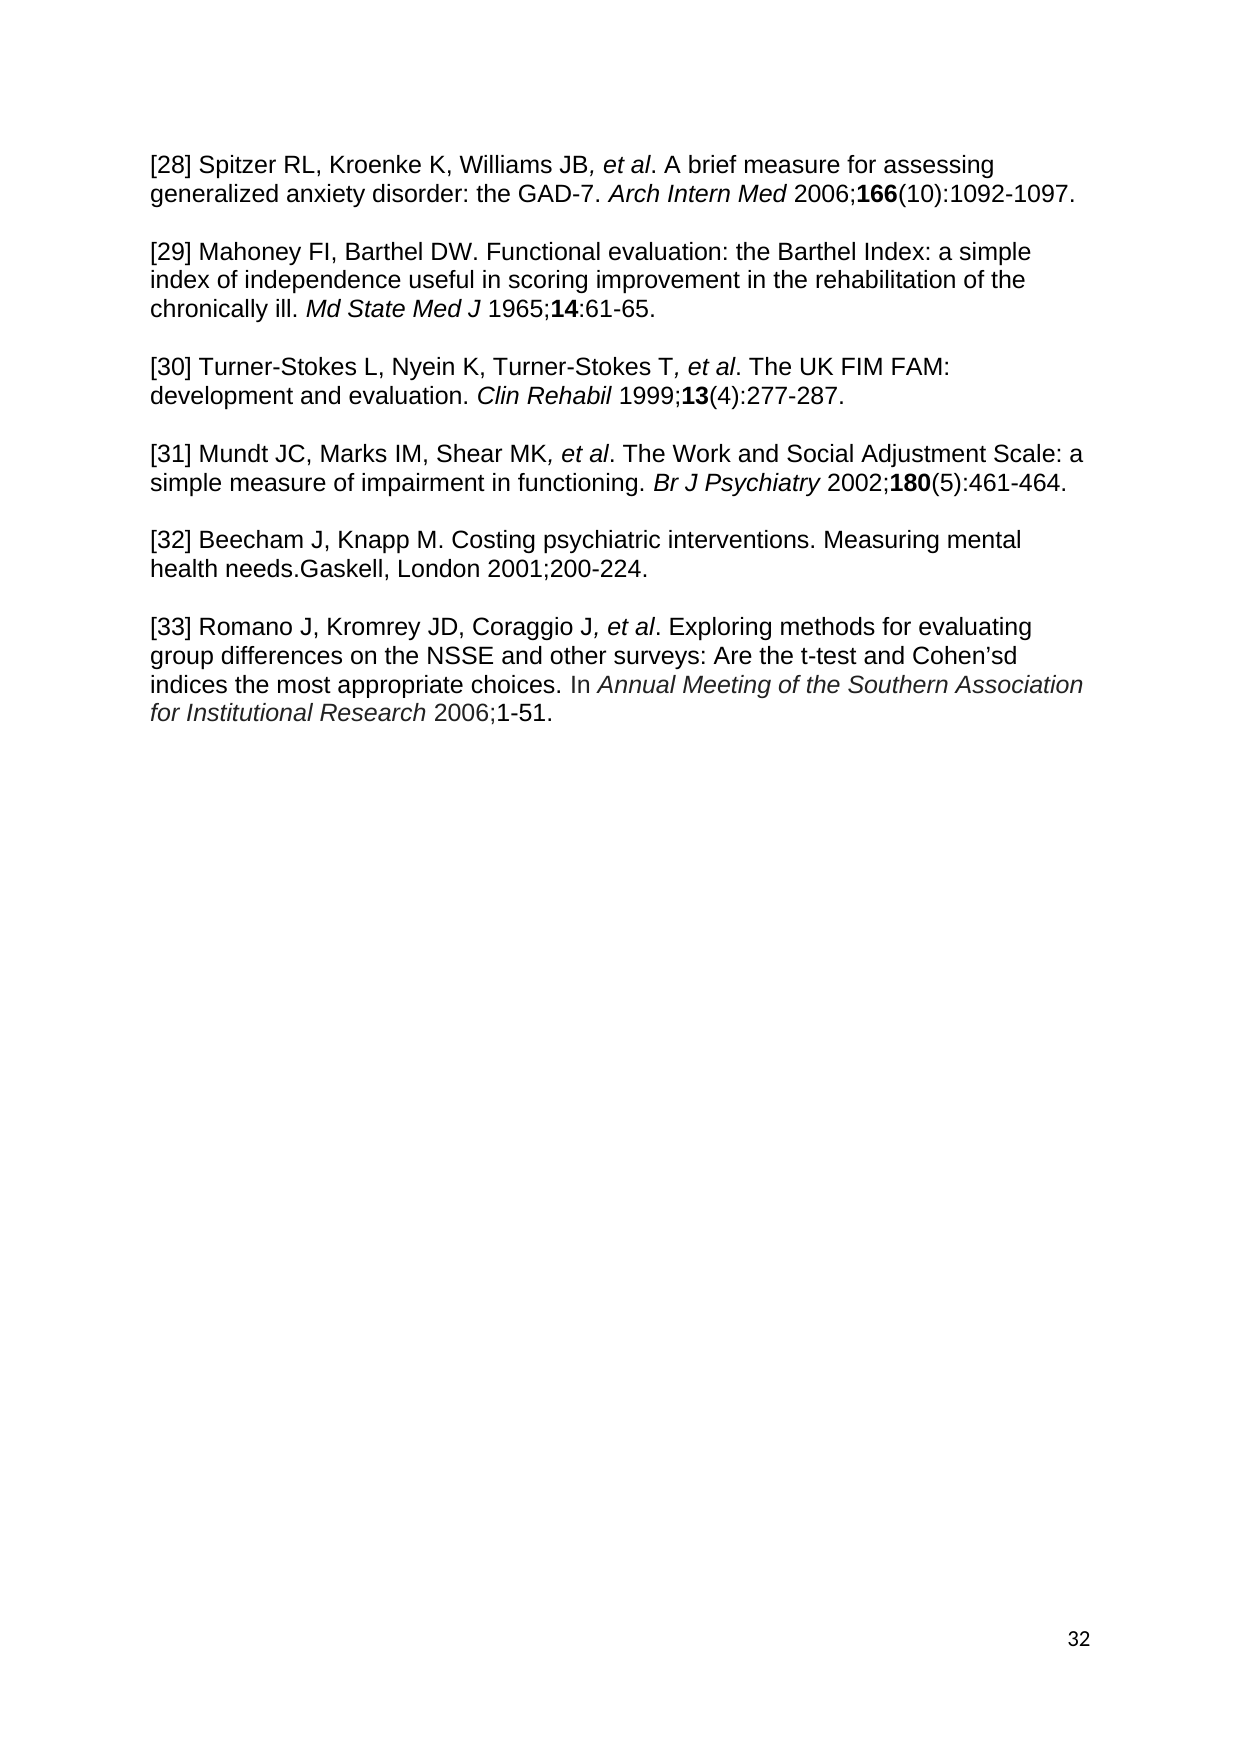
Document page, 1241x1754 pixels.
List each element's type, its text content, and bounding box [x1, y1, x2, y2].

text [31] Mundt JC, Marks IM, Shear MK, et al. The Work and Social Adjustment Scale: a simple measure of impairment in functioning. Br J Psychiatry 2002;180(5):461-464. [150, 439, 1090, 496]
text [32] Beecham J, Knapp M. Costing psychiatric interventions. Measuring mental health needs.Gaskell, London 2001;200-224. [150, 525, 1090, 583]
text [33] Romano J, Kromrey JD, Coraggio J, et al. Exploring methods for evaluating group differences on the NSSE and other surveys: Are the t-test and Cohen’sd indices the most appropriate choices. In Annual Meeting of the Southern Association for Institutional Research 2006;1-51. [150, 612, 1090, 727]
text [30] Turner-Stokes L, Nyein K, Turner-Stokes T, et al. The UK FIM FAM: development and evaluation. Clin Rehabil 1999;13(4):277-287. [150, 352, 1090, 409]
text [28] Spitzer RL, Kroenke K, Williams JB, et al. A brief measure for assessing generalized anxiety disorder: the GAD-7. Arch Intern Med 2006;166(10):1092-1097. [150, 150, 1090, 207]
text [29] Mahoney FI, Barthel DW. Functional evaluation: the Barthel Index: a simple index of independence useful in scoring improvement in the rehabilitation of the chronically ill. Md State Med J 1965;14:61-65. [150, 237, 1090, 323]
